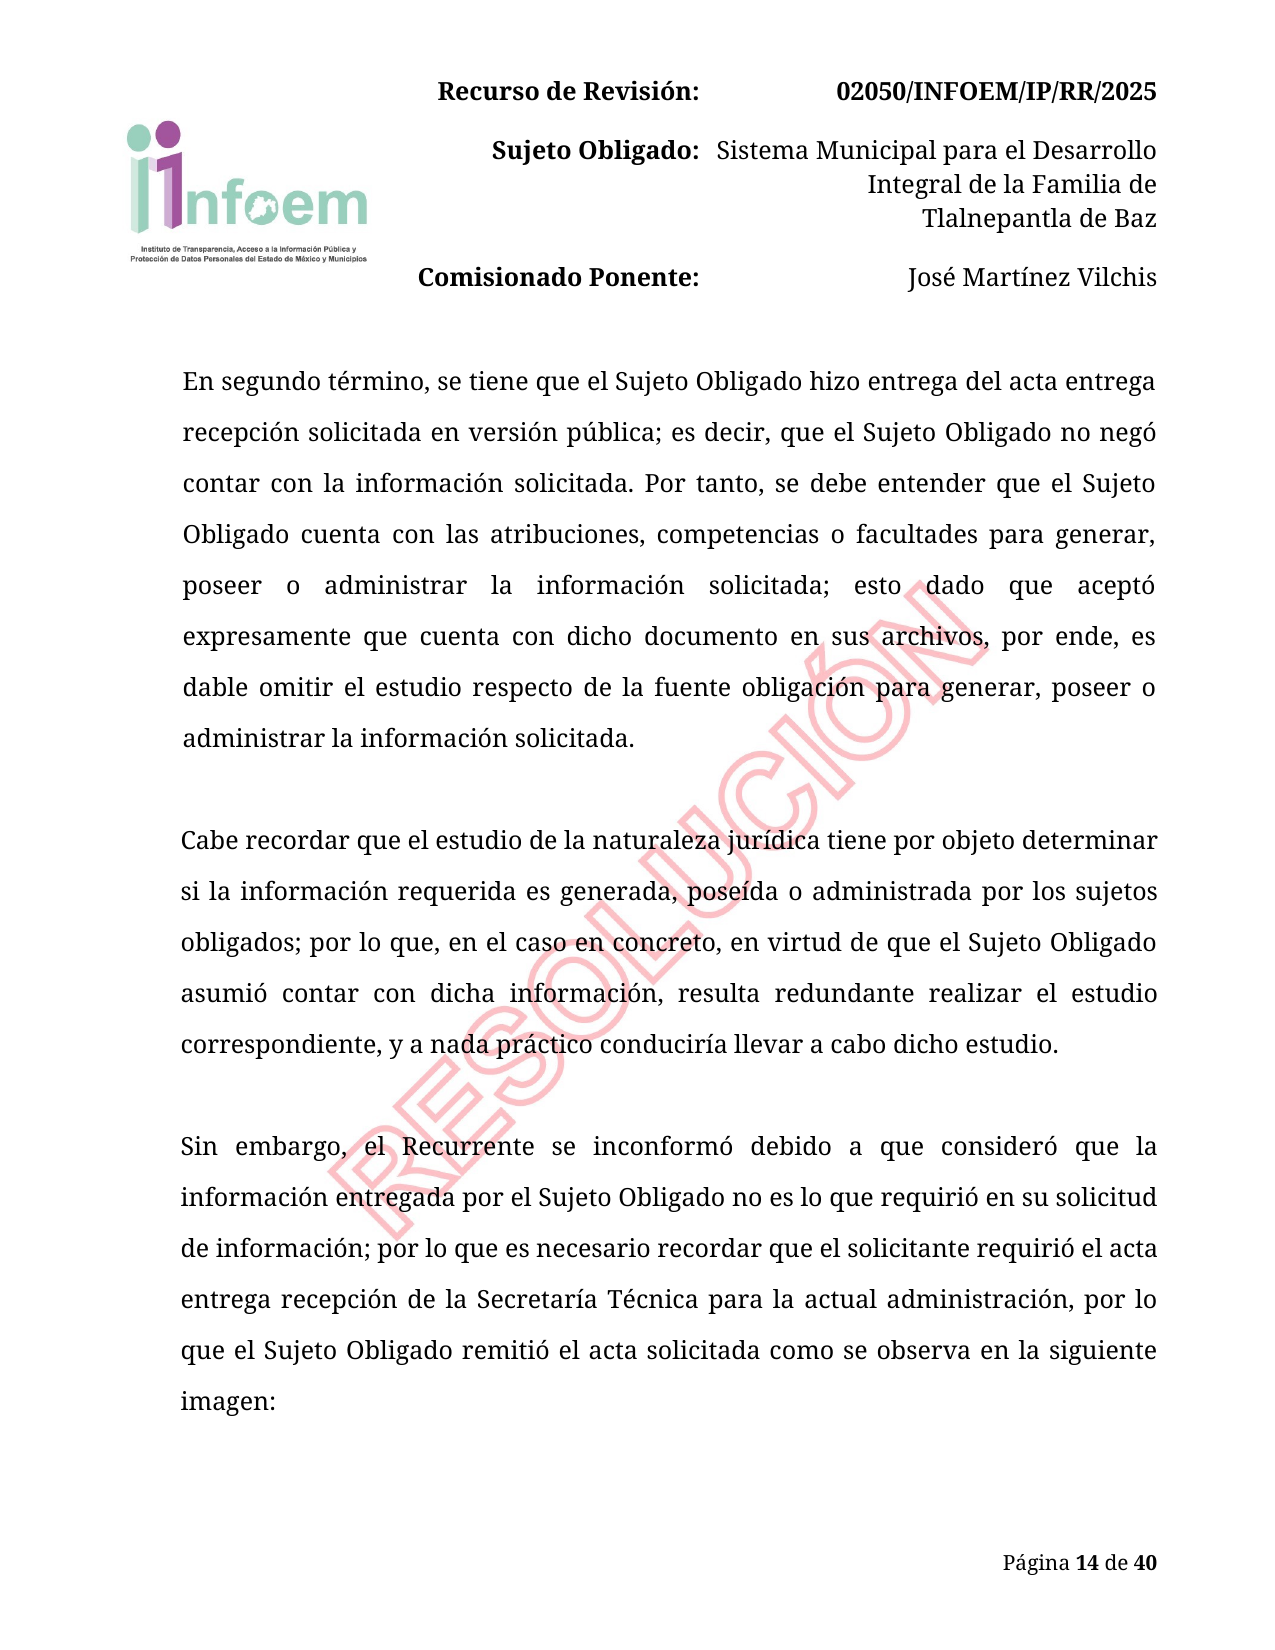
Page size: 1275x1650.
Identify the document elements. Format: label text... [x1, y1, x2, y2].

picture [7, 60, 1275, 1650]
text Cabe recordar que el estudio de la naturaleza jurídica tiene por objeto determinar si la información requerida es generada, poseída o administrada por los sujetos obligados; por lo que, en el caso en concreto, en virtud de que el Sujeto Obligado asumió contar con dicha información, resulta redundante realizar el estudio correspondiente, y a nada práctico conduciría llevar a cabo dicho estudio. [180, 823, 1159, 1061]
text En segundo término, se tiene que el Sujeto Obligado hizo entrega del acta entrega recepción solicitada en versión pública; es decir, que el Sujeto Obligado no negó contar con la información solicitada. Por tanto, se debe entender que el Sujeto Obligado cuenta con las atribuciones, competencias o facultades para generar, poseer o administrar la información solicitada; esto dado que aceptó expresamente que cuenta con dicho documento en sus archivos, por ende, es dable omitir el estudio respecto de la fuente obligación para generar, poseer o administrar la información solicitada. [182, 363, 1157, 754]
text Sin embargo, el Recurrente se inconformó debido a que consideró que la información entregada por el Sujeto Obligado no es lo que requirió en su solicitud de información; por lo que es necesario recordar que el solicitante requirió el acta entrega recepción de la Secretaría Técnica para la actual administración, por lo que el Sujeto Obligado remitió el acta solicitada como se observa en la siguiente imagen: [180, 1129, 1159, 1418]
